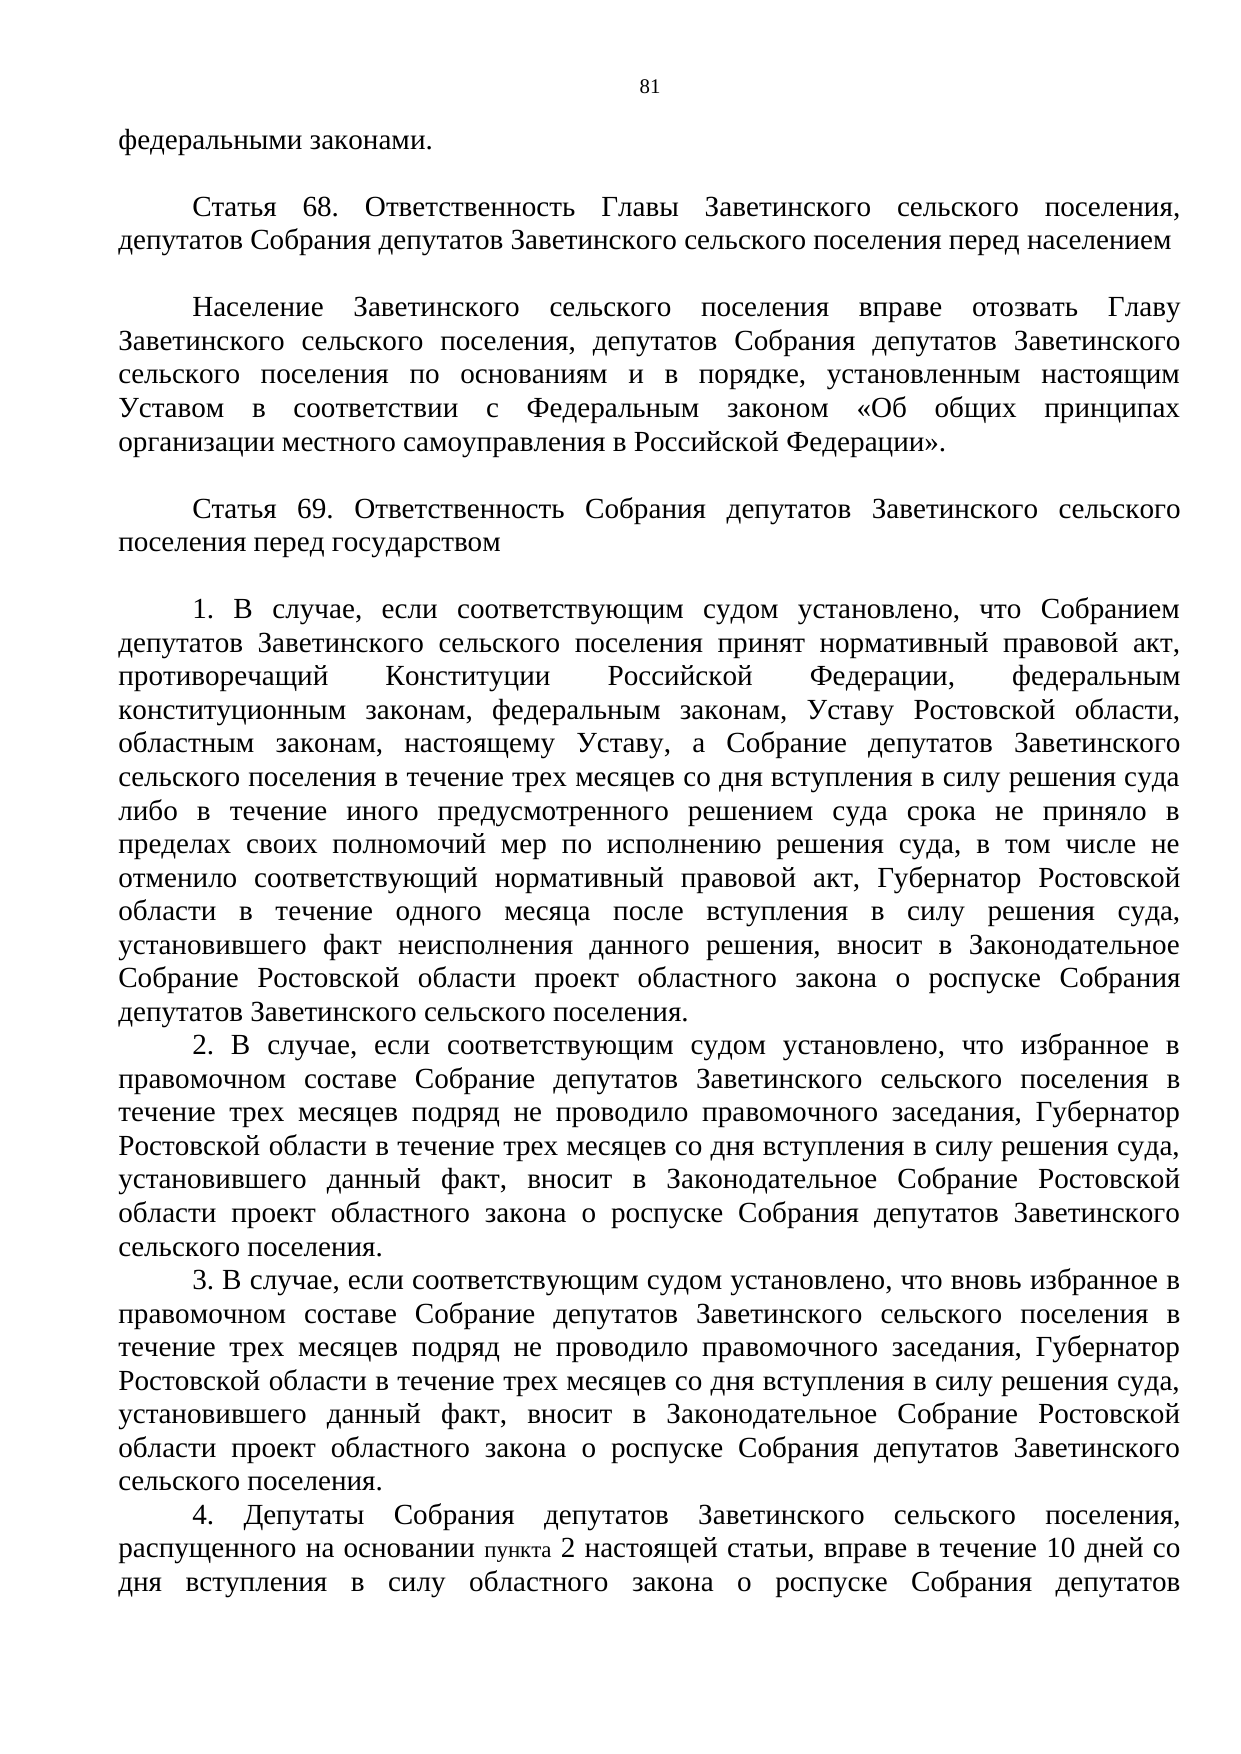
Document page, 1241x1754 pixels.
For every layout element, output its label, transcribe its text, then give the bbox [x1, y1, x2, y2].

text 3. В случае, если соответствующим судом установлено, что вновь избранное в правомочном составе Собрание депутатов Заветинского сельского поселения в течение трех месяцев подряд не проводило правомочного заседания, Губернатор Ростовской области в течение трех месяцев со дня вступления в силу решения суда, установившего данный факт, вносит в Законодательное Собрание Ростовской области проект областного закона о роспуске Собрания депутатов Заветинского сельского поселения. [118, 1262, 1181, 1497]
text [118, 1497, 1181, 1598]
text Статья 68. Ответственность Главы Заветинского сельского поселения, депутатов Собрания депутатов Заветинского сельского поселения перед населением [118, 189, 1181, 256]
text 1. В случае, если соответствующим судом установлено, что Собранием депутатов Заветинского сельского поселения принят нормативный правовой акт, противоречащий Конституции Российской Федерации, федеральным конституционным законам, федеральным законам, Уставу Ростовской области, областным законам, настоящему Уставу, а Собрание депутатов Заветинского сельского поселения в течение трех месяцев со дня вступления в силу решения суда либо в течение иного предусмотренного решением суда срока не приняло в пределах своих полномочий мер по исполнению решения суда, в том числе не отменило соответствующий нормативный правовой акт, Губернатор Ростовской области в течение одного месяца после вступления в силу решения суда, установившего факт неисполнения данного решения, вносит в Законодательное Собрание Ростовской области проект областного закона о роспуске Собрания депутатов Заветинского сельского поселения. [118, 591, 1181, 1027]
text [118, 122, 1181, 155]
text 2. В случае, если соответствующим судом установлено, что избранное в правомочном составе Собрание депутатов Заветинского сельского поселения в течение трех месяцев подряд не проводило правомочного заседания, Губернатор Ростовской области в течение трех месяцев со дня вступления в силу решения суда, установившего данный факт, вносит в Законодательное Собрание Ростовской области проект областного закона о роспуске Собрания депутатов Заветинского сельского поселения. [118, 1027, 1181, 1262]
text Население Заветинского сельского поселения вправе отозвать Главу Заветинского сельского поселения, депутатов Собрания депутатов Заветинского сельского поселения по основаниям и в порядке, установленным настоящим Уставом в соответствии с Федеральным законом «Об общих принципах организации местного самоуправления в Российской Федерации». [118, 289, 1181, 457]
text Статья 69. Ответственность Собрания депутатов Заветинского сельского поселения перед государством [118, 491, 1181, 558]
